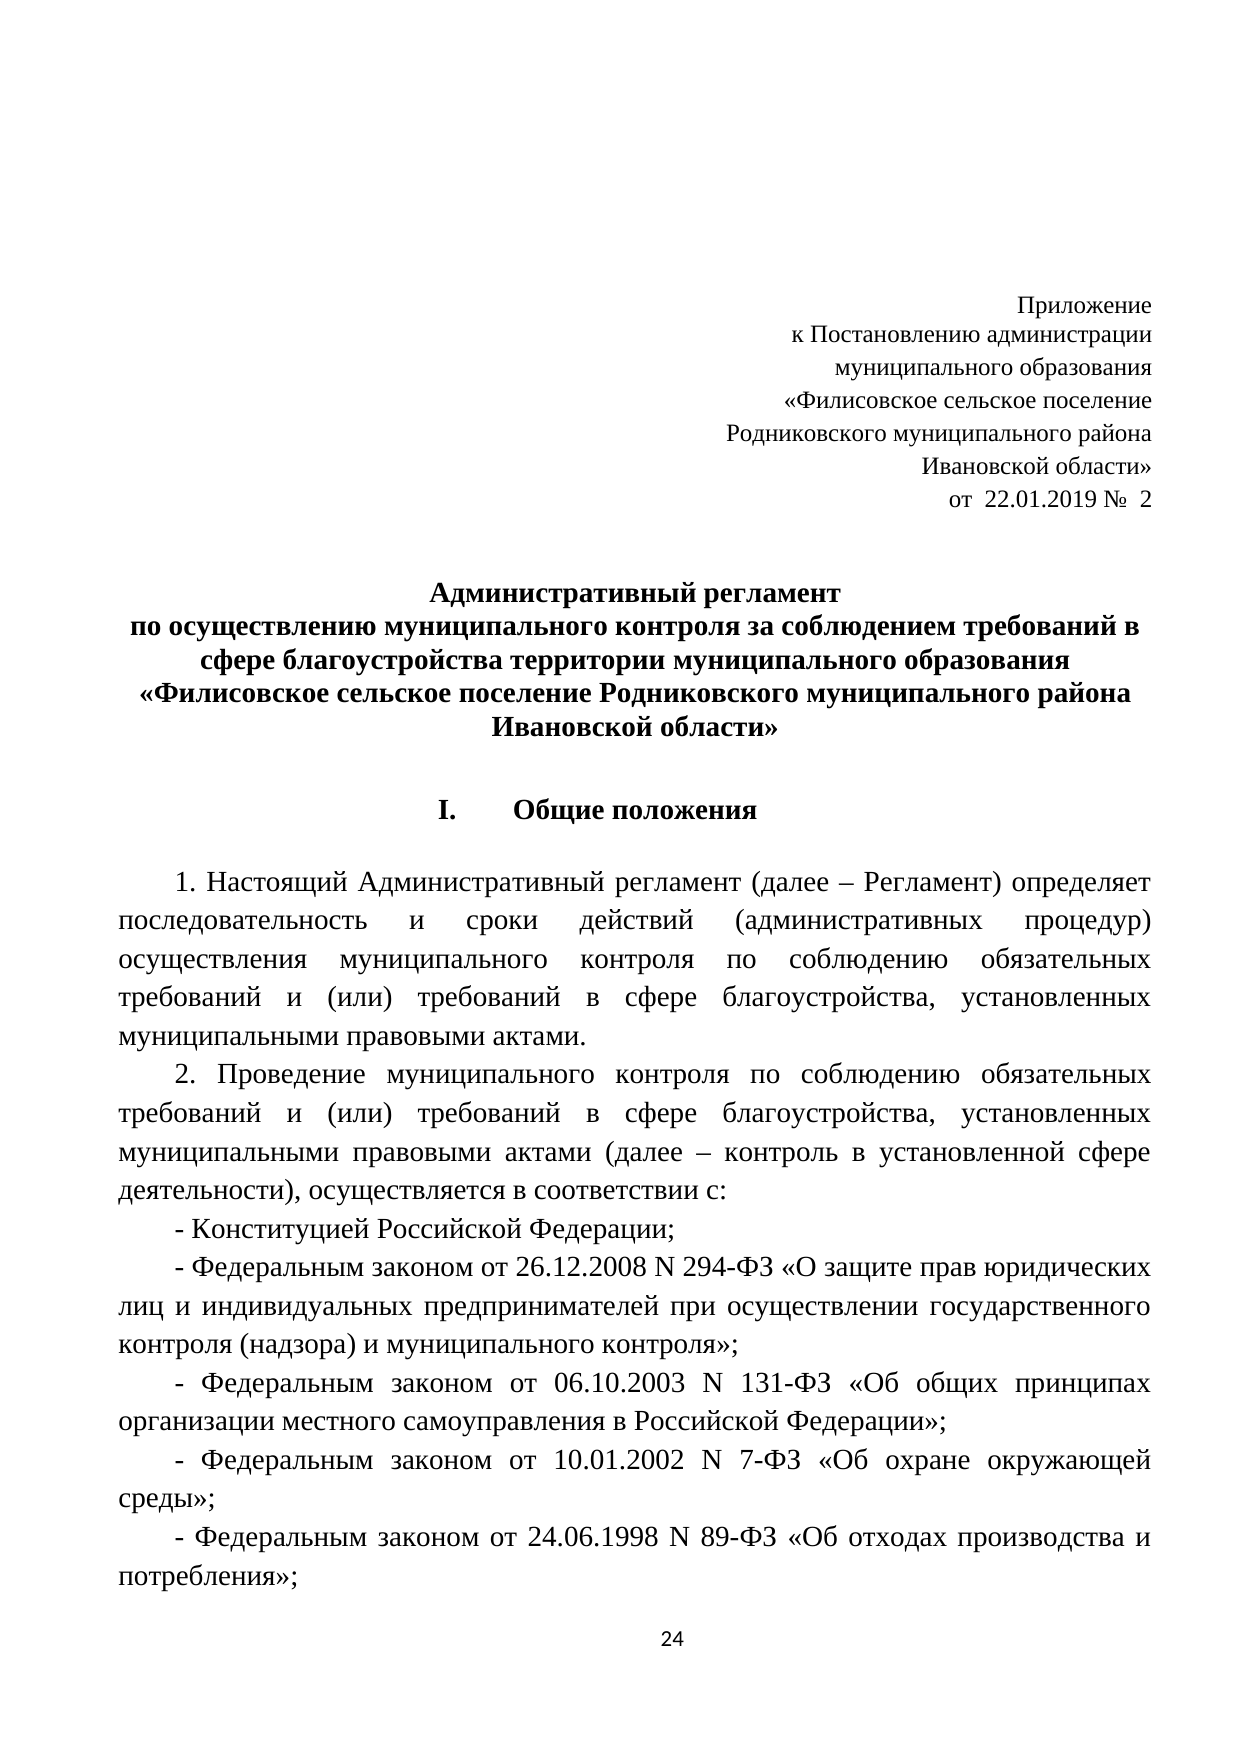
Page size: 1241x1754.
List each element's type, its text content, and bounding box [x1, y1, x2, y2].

text - Федеральным законом от 06.10.2003 N 131-ФЗ «Об общих принципах организации местного самоуправления в Российской Федерации»; [118, 1365, 1152, 1437]
text к Постановлению администрации [118, 319, 1152, 348]
text Административный регламент по осуществлению муниципального контроля за соблюдением требований в сфере благоустройства территории муниципального образования «Филисовское сельское поселение Родниковского муниципального района Ивановской области» [118, 575, 1152, 743]
text 1. Настоящий Административный регламент (далее – Регламент) определяет последовательность и сроки действий (административных процедур) осуществления муниципального контроля по соблюдению обязательных требований и (или) требований в сфере благоустройства, установленных муниципальными правовыми актами. [118, 864, 1152, 1052]
text от 22.01.2019 № 2 [118, 484, 1152, 513]
text - Конституцией Российской Федерации; [118, 1211, 1152, 1244]
list Общие положения [43, 792, 1152, 825]
text муниципального образования [118, 352, 1152, 381]
text - Федеральным законом от 26.12.2008 N 294-ФЗ «О защите прав юридических лиц и индивидуальных предпринимателей при осуществлении государственного контроля (надзора) и муниципального контроля»; [118, 1249, 1152, 1360]
text - Федеральным законом от 10.01.2002 N 7-ФЗ «Об охране окружающей среды»; [118, 1442, 1152, 1514]
text Приложение [118, 291, 1152, 319]
text «Филисовское сельское поселение [118, 385, 1152, 414]
text - Федеральным законом от 24.06.1998 N 89-ФЗ «Об отходах производства и потребления»; [118, 1519, 1152, 1591]
text Ивановской области» [118, 451, 1152, 480]
text Родниковского муниципального района [118, 418, 1152, 447]
text 2. Проведение муниципального контроля по соблюдению обязательных требований и (или) требований в сфере благоустройства, установленных муниципальными правовыми актами (далее – контроль в установленной сфере деятельности), осуществляется в соответствии с: [118, 1057, 1152, 1206]
